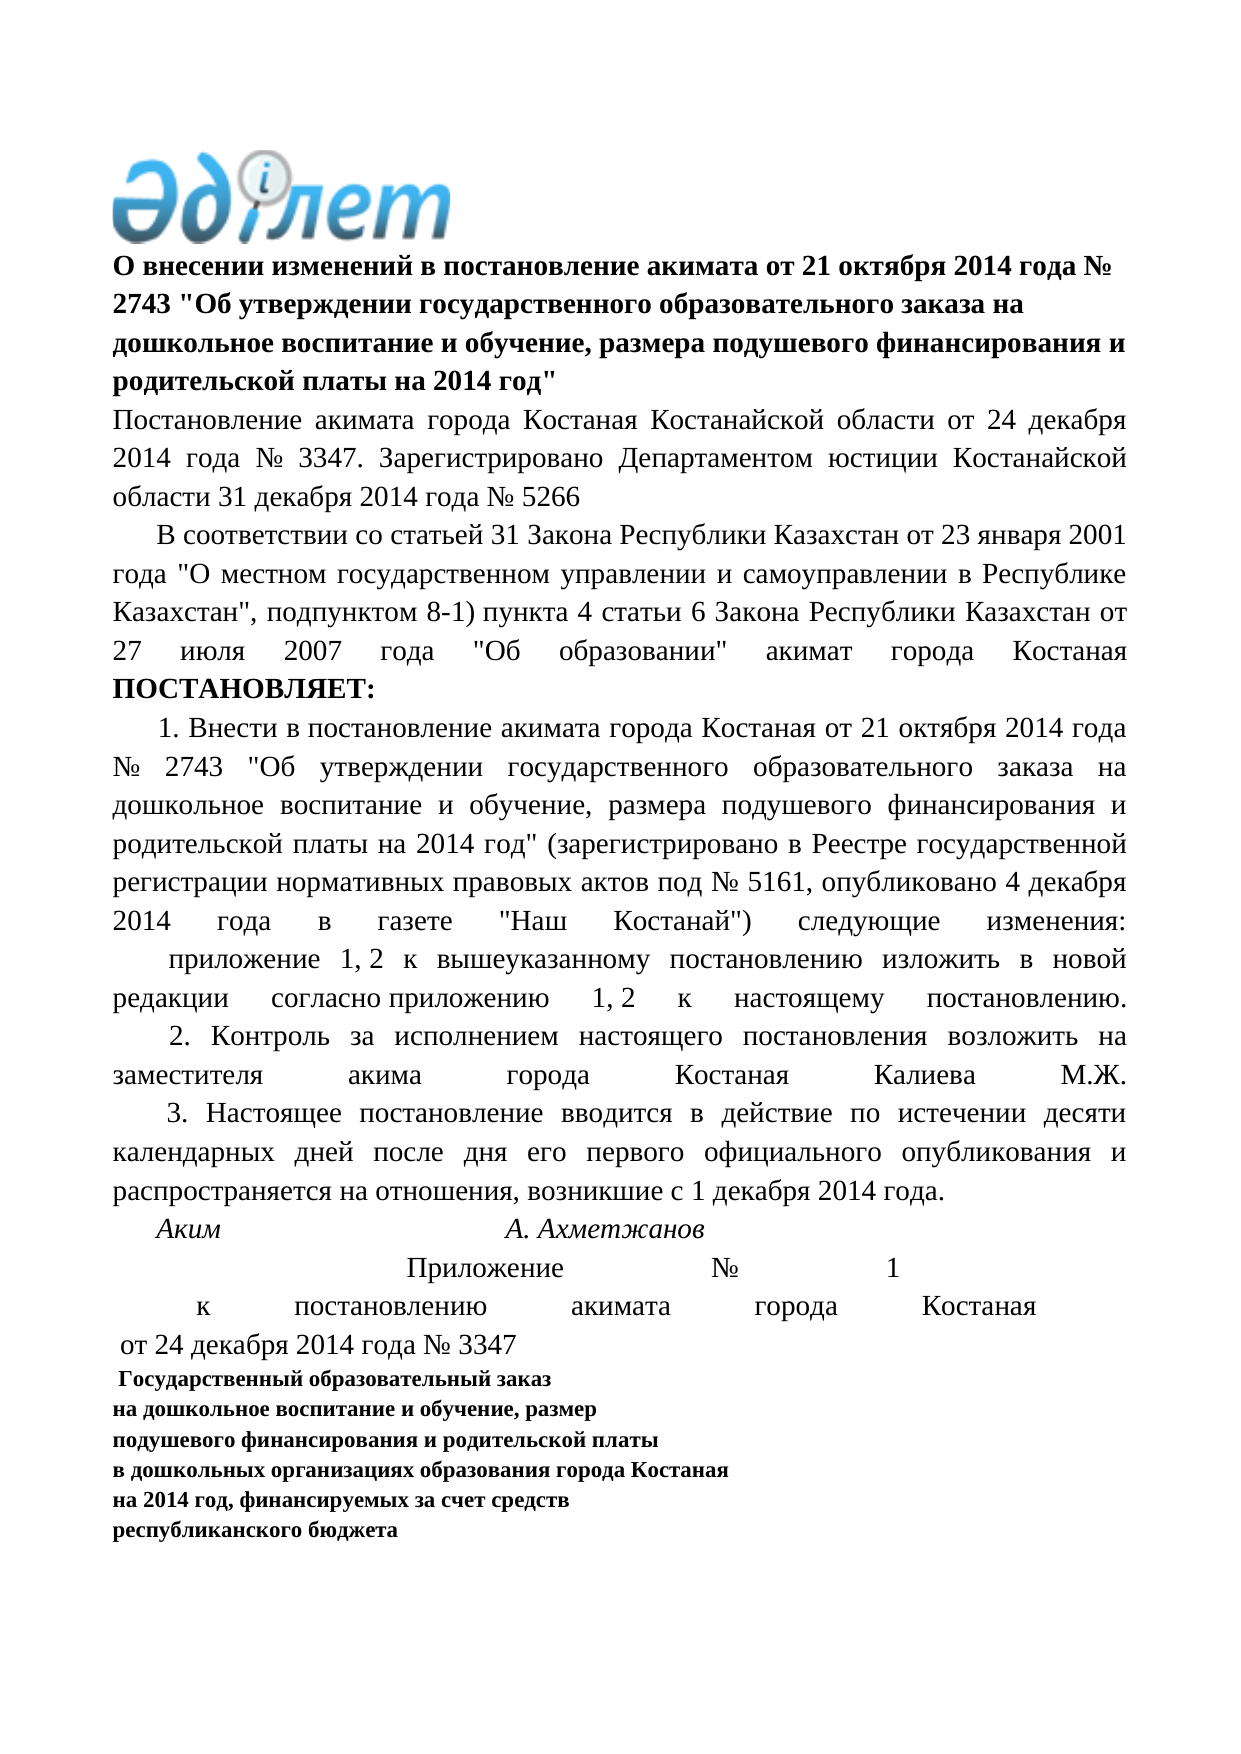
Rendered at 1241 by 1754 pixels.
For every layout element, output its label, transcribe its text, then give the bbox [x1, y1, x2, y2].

text Государственный образовательный заказ на дошкольное воспитание и обучение, размер подушевого финансирования и родительской платы в дошкольных организациях образования города Костаная на 2014 год, финансируемых за счет средств республиканского бюджета [112, 1365, 1128, 1543]
text Аким А. Ахметжанов [112, 1211, 1128, 1245]
text Постановление акимата города Костаная Костанайской области от 24 декабря 2014 года № 3347. Зарегистрировано Департаментом юстиции Костанайской области 31 декабря 2014 года № 5266 [112, 402, 1128, 512]
picture [112, 150, 451, 244]
text Приложение № 1 к постановлению акимата города Костаная от 24 декабря 2014 года № 3347 [112, 1250, 1128, 1360]
text В соответствии со статьей 31 Закона Республики Казахстан от 23 января 2001 года "О местном государственном управлении и самоуправлении в Республике Казахстан", подпунктом 8-1) пункта 4 статьи 6 Закона Республики Казахстан от 27 июля 2007 года "Об образовании" акимат города Костаная ПОСТАНОВЛЯЕТ: 1. Внести в постановление акимата города Костаная от 21 октября 2014 года № 2743 "Об утверждении государственного образовательного заказа на дошкольное воспитание и обучение, размера подушевого финансирования и родительской платы на 2014 год" (зарегистрировано в Реестре государственной регистрации нормативных правовых актов под № 5161, опубликовано 4 декабря 2014 года в газете "Наш Костанай") следующие изменения: приложение 1, 2 к вышеуказанному постановлению изложить в новой редакции согласно приложению 1, 2 к настоящему постановлению. 2. Контроль за исполнением настоящего постановления возложить на заместителя акима города Костаная Калиева М.Ж. 3. Настоящее постановление вводится в действие по истечении десяти календарных дней после дня его первого официального опубликования и распространяется на отношения, возникшие с 1 декабря 2014 года. [112, 517, 1128, 1206]
text О внесении изменений в постановление акимата от 21 октября 2014 года № 2743 "Об утверждении государственного образовательного заказа на дошкольное воспитание и обучение, размера подушевого финансирования и родительской платы на 2014 год" [112, 248, 1128, 397]
